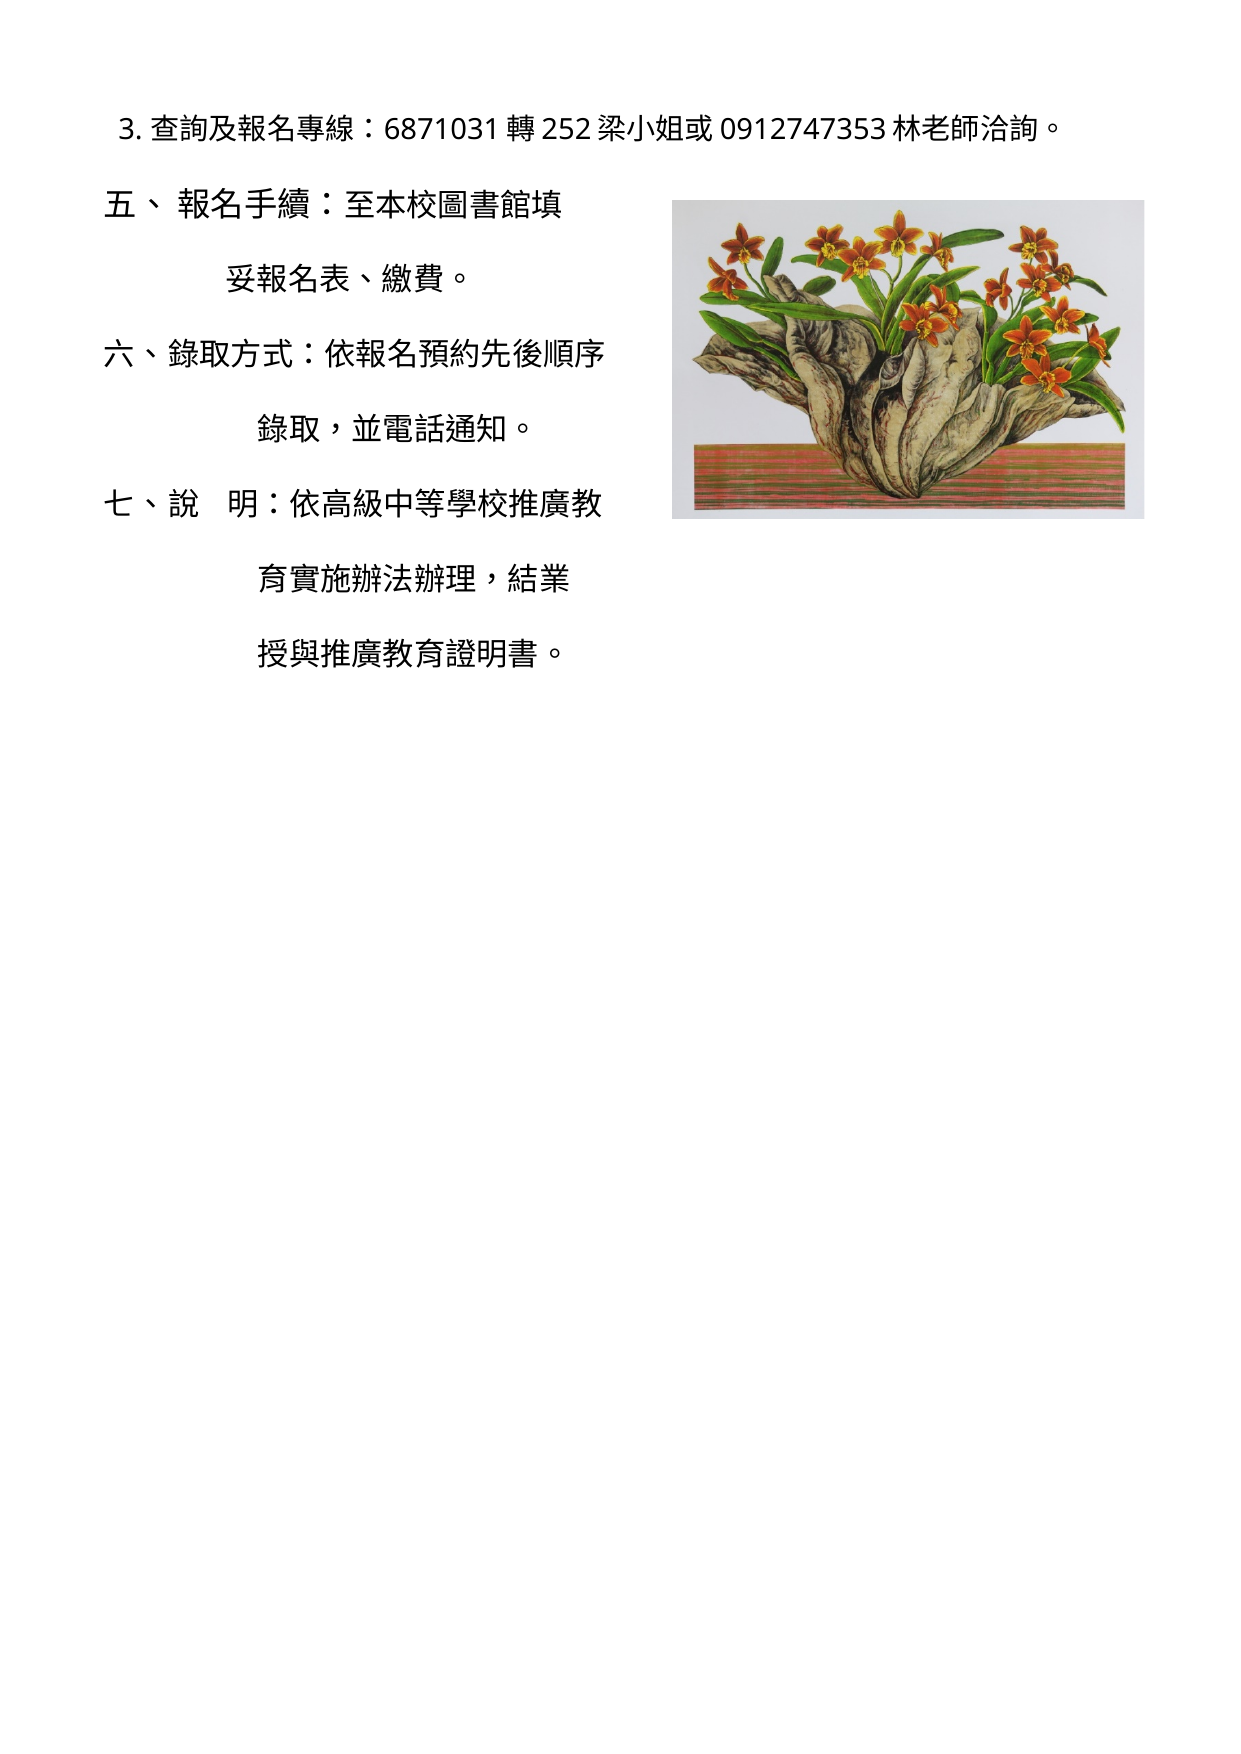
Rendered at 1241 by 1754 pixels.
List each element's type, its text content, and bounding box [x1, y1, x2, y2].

picture [672, 200, 1145, 519]
list 錄取方式：依報名預約先後順序 [103, 314, 672, 389]
text 妥報名表、繳費。 [103, 239, 672, 314]
text 授與推廣教育證明書。 [168, 614, 1122, 689]
list 說 明：依高級中等學校推廣教 [103, 464, 1122, 539]
text 3. 查詢及報名專線：6871031轉252梁小姐或0912747353林老師洽詢。 [118, 89, 1122, 164]
list 報名手續：至本校圖書館填 [103, 164, 1122, 239]
text 錄取，並電話通知。 [168, 389, 672, 464]
text 育實施辦法辦理，結業 [168, 539, 1122, 614]
